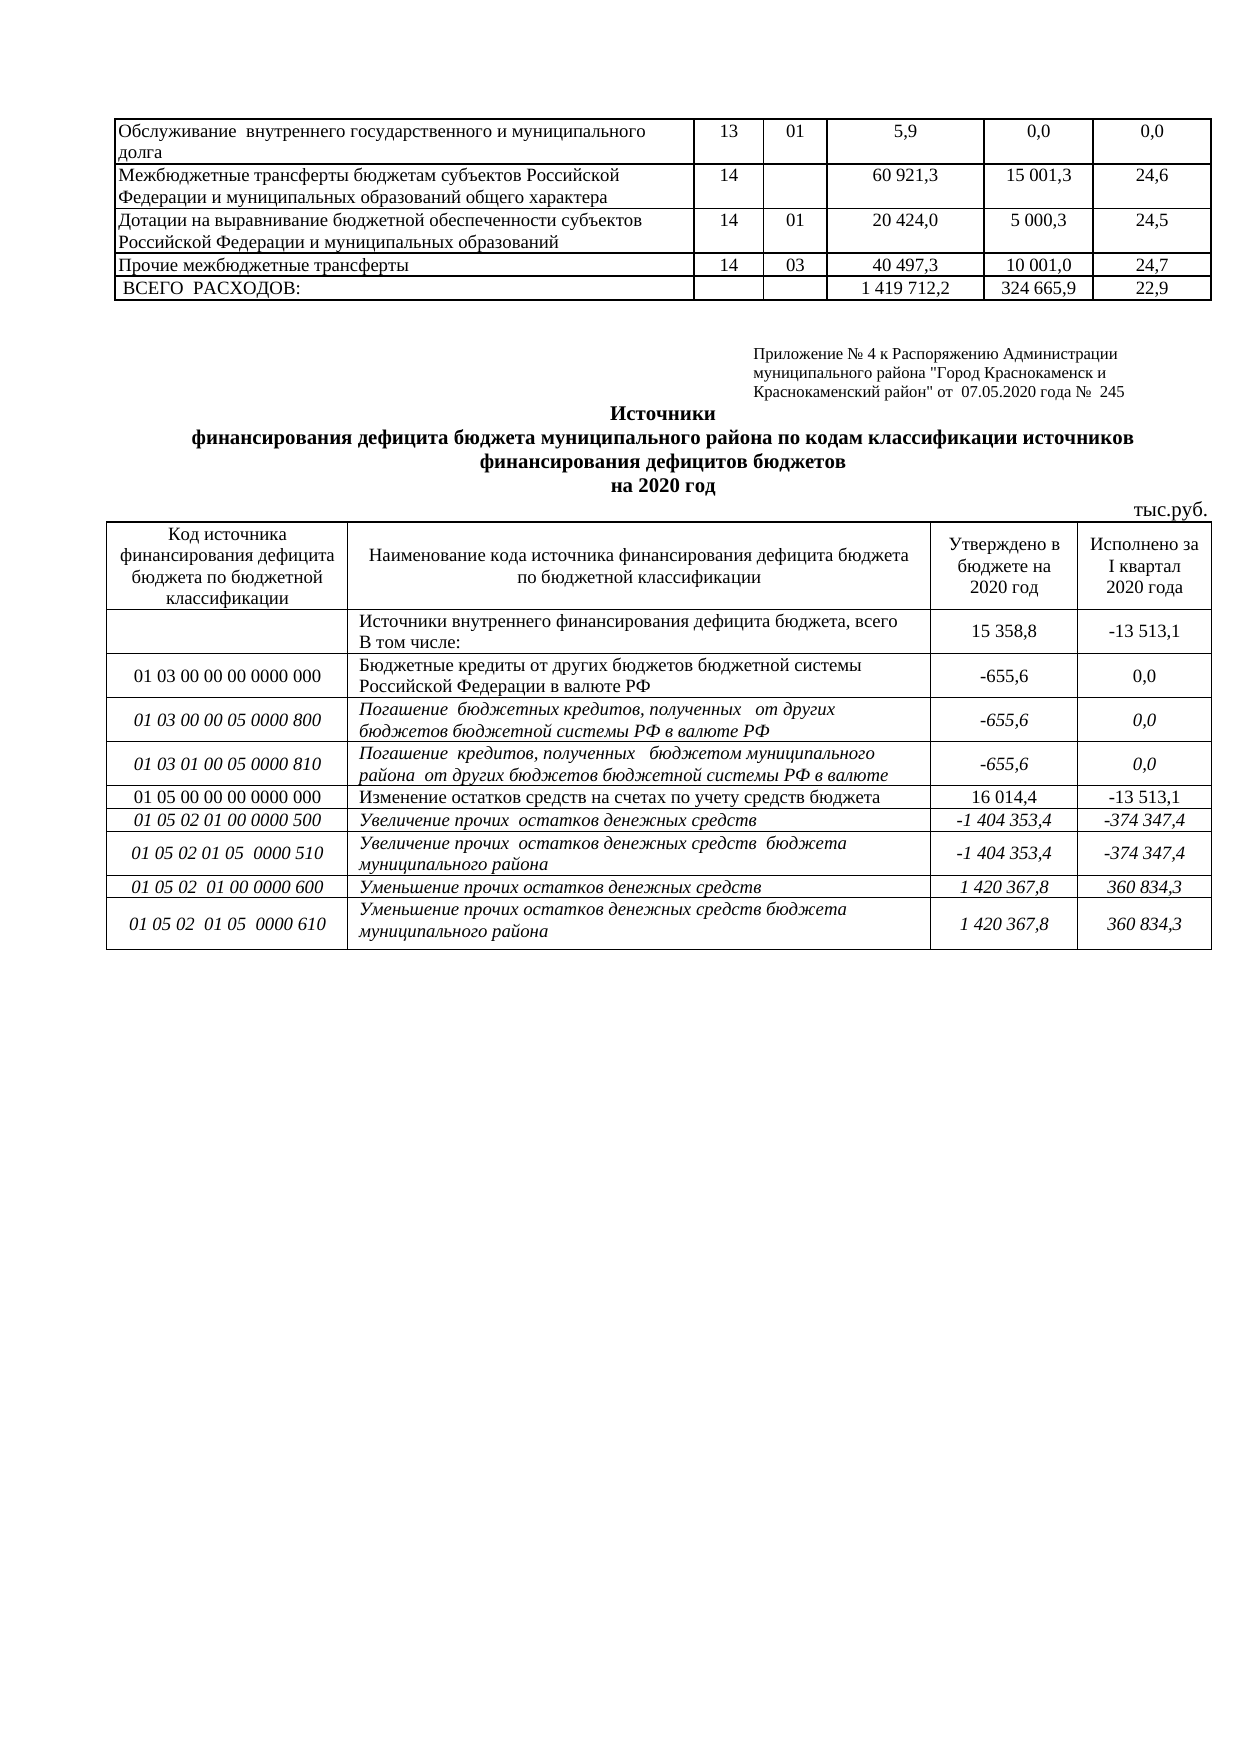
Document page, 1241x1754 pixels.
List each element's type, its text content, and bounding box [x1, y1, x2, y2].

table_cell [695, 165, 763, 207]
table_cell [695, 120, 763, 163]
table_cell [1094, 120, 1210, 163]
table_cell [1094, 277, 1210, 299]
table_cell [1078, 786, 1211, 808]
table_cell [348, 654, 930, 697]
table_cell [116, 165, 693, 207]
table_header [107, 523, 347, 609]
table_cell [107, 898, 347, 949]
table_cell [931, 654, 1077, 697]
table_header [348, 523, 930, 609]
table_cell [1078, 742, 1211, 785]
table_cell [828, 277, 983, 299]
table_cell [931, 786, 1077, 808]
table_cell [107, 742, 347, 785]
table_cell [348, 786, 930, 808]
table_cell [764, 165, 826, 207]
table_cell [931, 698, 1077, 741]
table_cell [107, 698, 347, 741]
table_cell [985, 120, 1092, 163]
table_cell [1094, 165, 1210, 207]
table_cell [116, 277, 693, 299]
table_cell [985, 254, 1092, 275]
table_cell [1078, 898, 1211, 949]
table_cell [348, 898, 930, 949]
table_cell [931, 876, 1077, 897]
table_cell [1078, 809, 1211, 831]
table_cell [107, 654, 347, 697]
text тыс.руб. [118, 497, 1208, 521]
text Источники [118, 401, 1208, 425]
text финансирования дефицита бюджета муниципального района по кодам классификации источников финансирования дефицитов бюджетов [118, 425, 1208, 473]
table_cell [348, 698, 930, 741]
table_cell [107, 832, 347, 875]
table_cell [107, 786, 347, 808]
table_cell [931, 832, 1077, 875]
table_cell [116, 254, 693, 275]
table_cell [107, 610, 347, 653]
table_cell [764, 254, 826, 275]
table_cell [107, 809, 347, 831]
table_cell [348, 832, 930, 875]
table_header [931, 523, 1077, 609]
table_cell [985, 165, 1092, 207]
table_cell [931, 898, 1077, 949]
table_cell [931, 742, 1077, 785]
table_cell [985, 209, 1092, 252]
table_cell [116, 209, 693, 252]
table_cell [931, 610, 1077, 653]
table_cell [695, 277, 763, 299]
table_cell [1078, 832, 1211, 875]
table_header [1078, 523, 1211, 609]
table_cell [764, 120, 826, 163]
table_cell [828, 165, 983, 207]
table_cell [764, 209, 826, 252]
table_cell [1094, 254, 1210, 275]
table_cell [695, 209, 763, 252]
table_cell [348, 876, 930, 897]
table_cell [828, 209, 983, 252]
text Приложение № 4 к Распоряжению Администрации муниципального района "Город Краснокаменск и Краснокаменский район" от 07.05.2020 года № 245 [753, 343, 1208, 401]
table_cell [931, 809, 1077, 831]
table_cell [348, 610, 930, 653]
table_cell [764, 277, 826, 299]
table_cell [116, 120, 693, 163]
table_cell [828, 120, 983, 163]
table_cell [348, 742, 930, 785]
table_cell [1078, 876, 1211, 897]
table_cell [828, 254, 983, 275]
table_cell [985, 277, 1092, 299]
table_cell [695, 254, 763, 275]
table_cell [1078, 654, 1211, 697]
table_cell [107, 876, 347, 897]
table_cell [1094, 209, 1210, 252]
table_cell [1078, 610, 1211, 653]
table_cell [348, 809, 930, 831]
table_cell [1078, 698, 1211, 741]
text на 2020 год [118, 473, 1208, 497]
